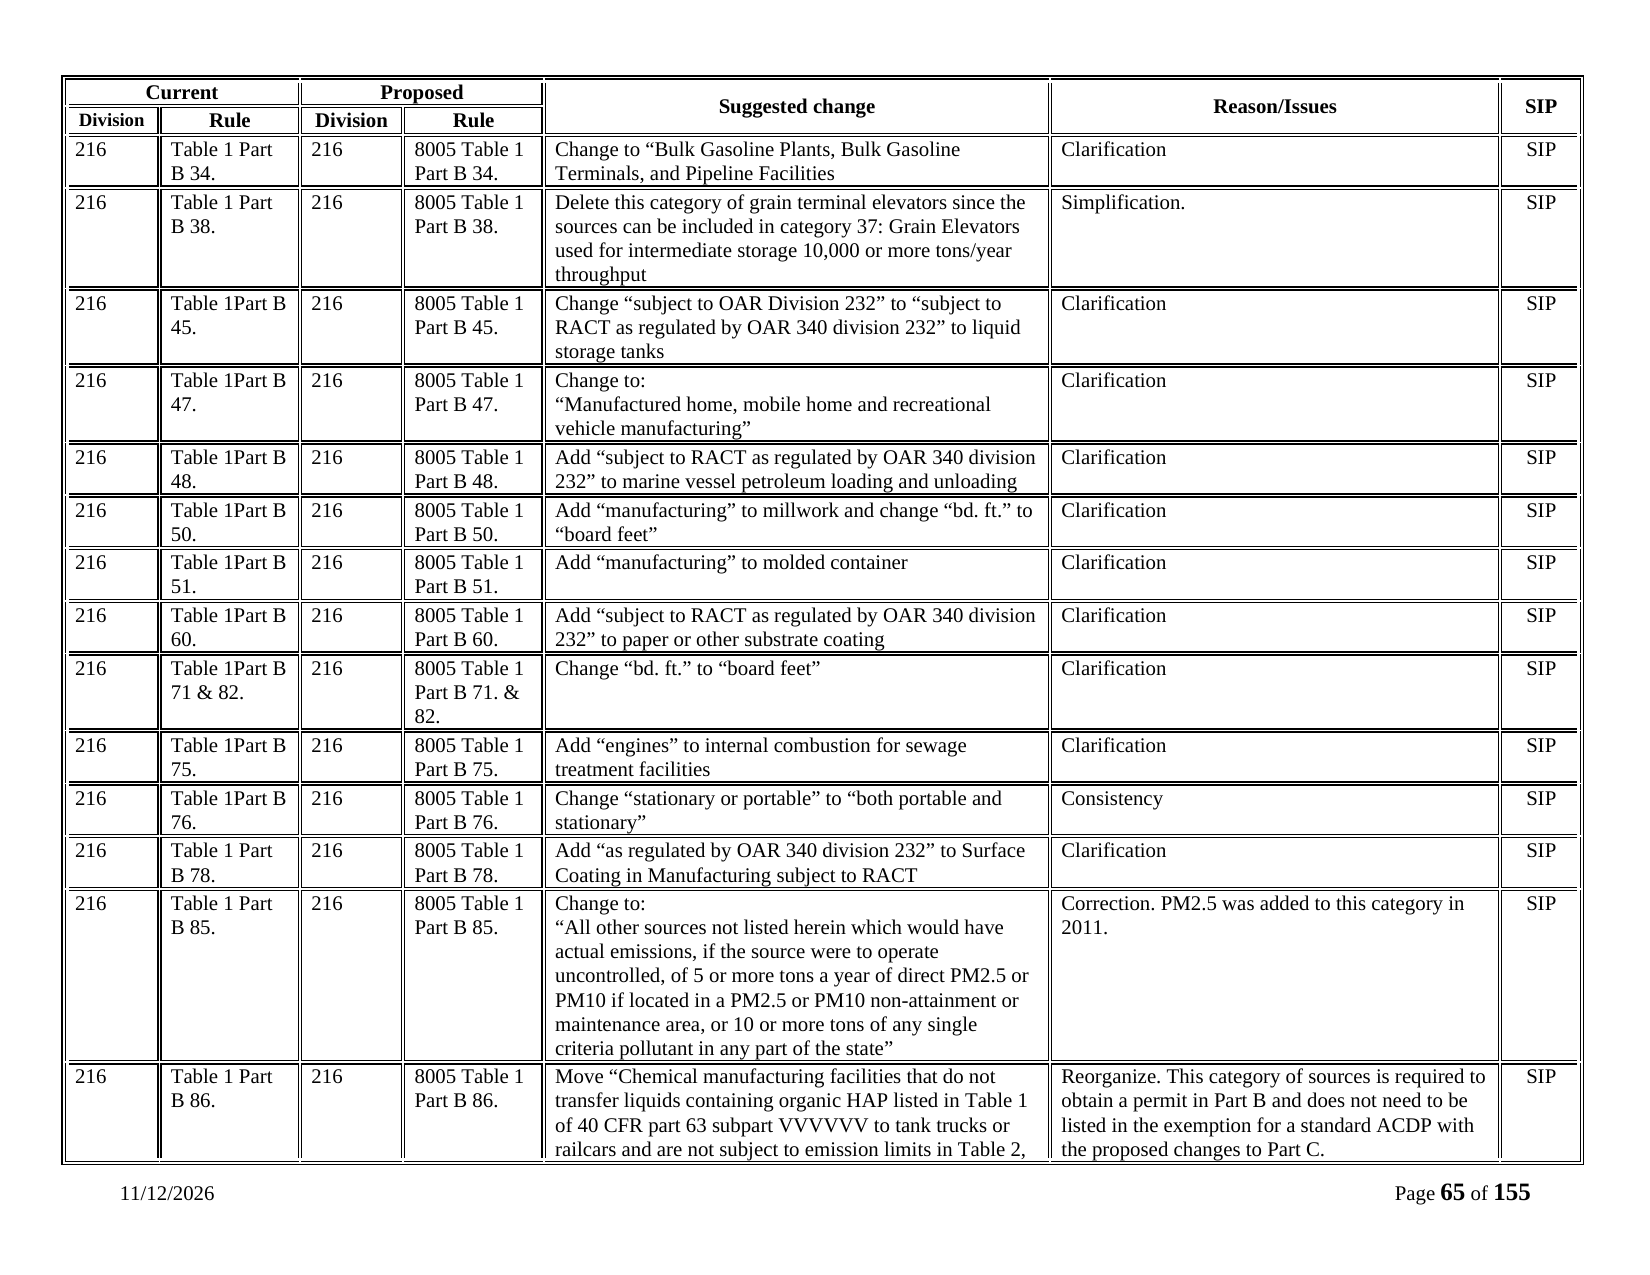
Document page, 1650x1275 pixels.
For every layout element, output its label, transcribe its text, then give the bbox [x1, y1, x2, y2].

table_cell Rule [162, 108, 298, 132]
table_header Proposed [300, 77, 544, 104]
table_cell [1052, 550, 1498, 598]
table_header Reason/Issues [1050, 77, 1500, 132]
table_cell Division [302, 108, 401, 132]
table_header SIP [1500, 79, 1580, 132]
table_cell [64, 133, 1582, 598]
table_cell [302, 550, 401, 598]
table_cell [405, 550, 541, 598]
table_cell Rule [405, 108, 541, 132]
table_header Current [64, 77, 300, 104]
table_header Suggested change [544, 77, 1050, 132]
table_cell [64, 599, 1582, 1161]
table_cell Division [64, 104, 159, 132]
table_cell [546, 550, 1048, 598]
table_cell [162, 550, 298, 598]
